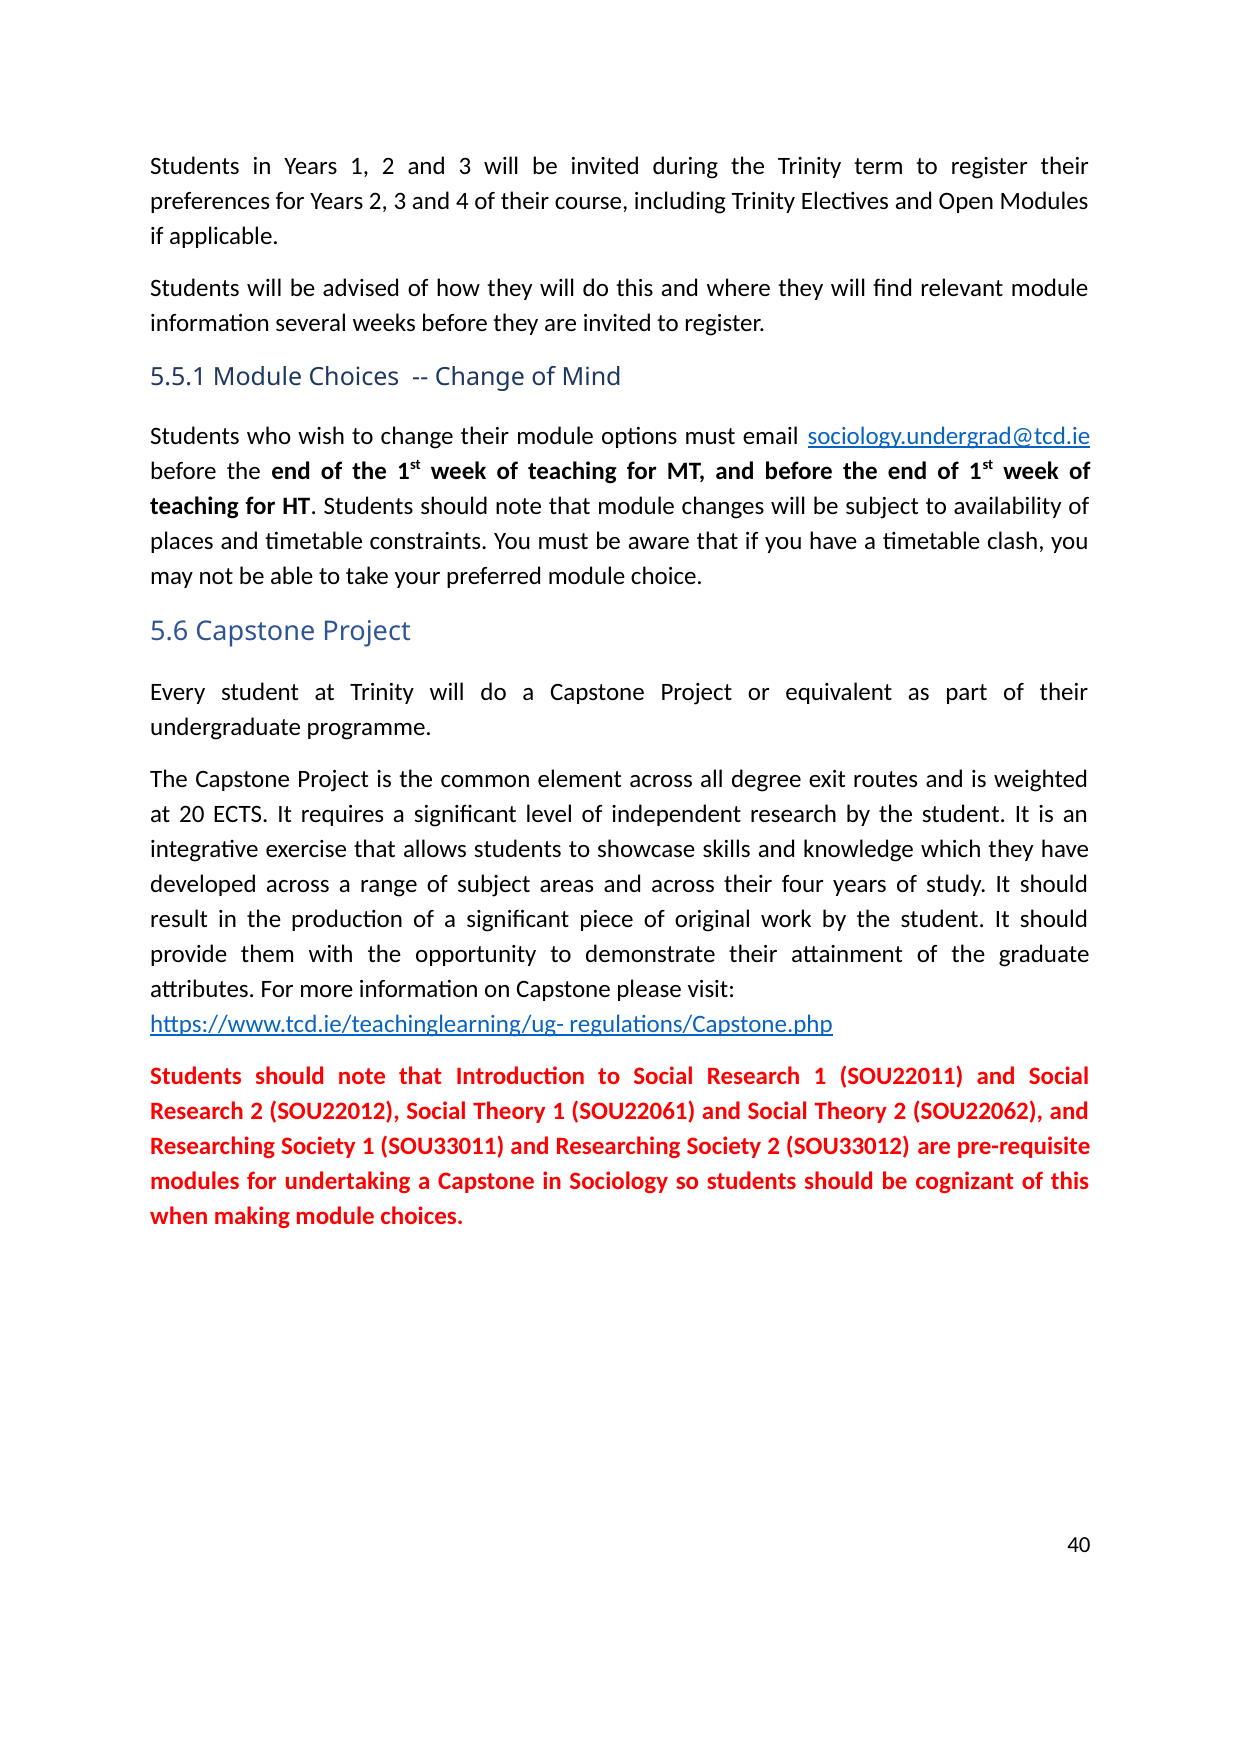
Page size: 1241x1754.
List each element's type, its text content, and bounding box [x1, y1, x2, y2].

text Students in Years 1, 2 and 3 will be invited during the Trinity term to register their preferences for Years 2, 3 and 4 of their course, including Trinity Electives and Open Modules if applicable. [150, 150, 1090, 251]
subtitle 5.5.1 Module Choices -- Change of Mind [150, 358, 1090, 392]
text https://www.tcd.ie/teachinglearning/ug- regulations/Capstone.php [150, 1008, 1090, 1039]
text Students will be advised of how they will do this and where they will find relevant module information several weeks before they are invited to register. [150, 272, 1090, 337]
text The Capstone Project is the common element across all degree exit routes and is weighted at 20 ECTS. It requires a significant level of independent research by the student. It is an integrative exercise that allows students to showcase skills and knowledge which they have developed across a range of subject areas and across their four years of study. It should result in the production of a significant piece of original work by the student. It should provide them with the opportunity to demonstrate their attainment of the graduate attributes. For more information on Capstone please visit: [150, 763, 1090, 1004]
subtitle 5.6 Capstone Project [150, 612, 1090, 649]
text Students should note that Introduction to Social Research 1 (SOU22011) and Social Research 2 (SOU22012), Social Theory 1 (SOU22061) and Social Theory 2 (SOU22062), and Researching Society 1 (SOU33011) and Researching Society 2 (SOU33012) are pre-requisite modules for undertaking a Capstone in Sociology so students should be cognizant of this when making module choices. [150, 1060, 1090, 1230]
text Every student at Trinity will do a Capstone Project or equivalent as part of their undergraduate programme. [150, 677, 1090, 742]
text Students who wish to change their module options must email sociology.undergrad@tcd.ie before the end of the 1st week of teaching for MT, and before the end of 1st week of teaching for HT. Students should note that module changes will be subject to availability of places and timetable constraints. You must be aware that if you have a timetable clash, you may not be able to take your preferred module choice. [150, 420, 1090, 591]
